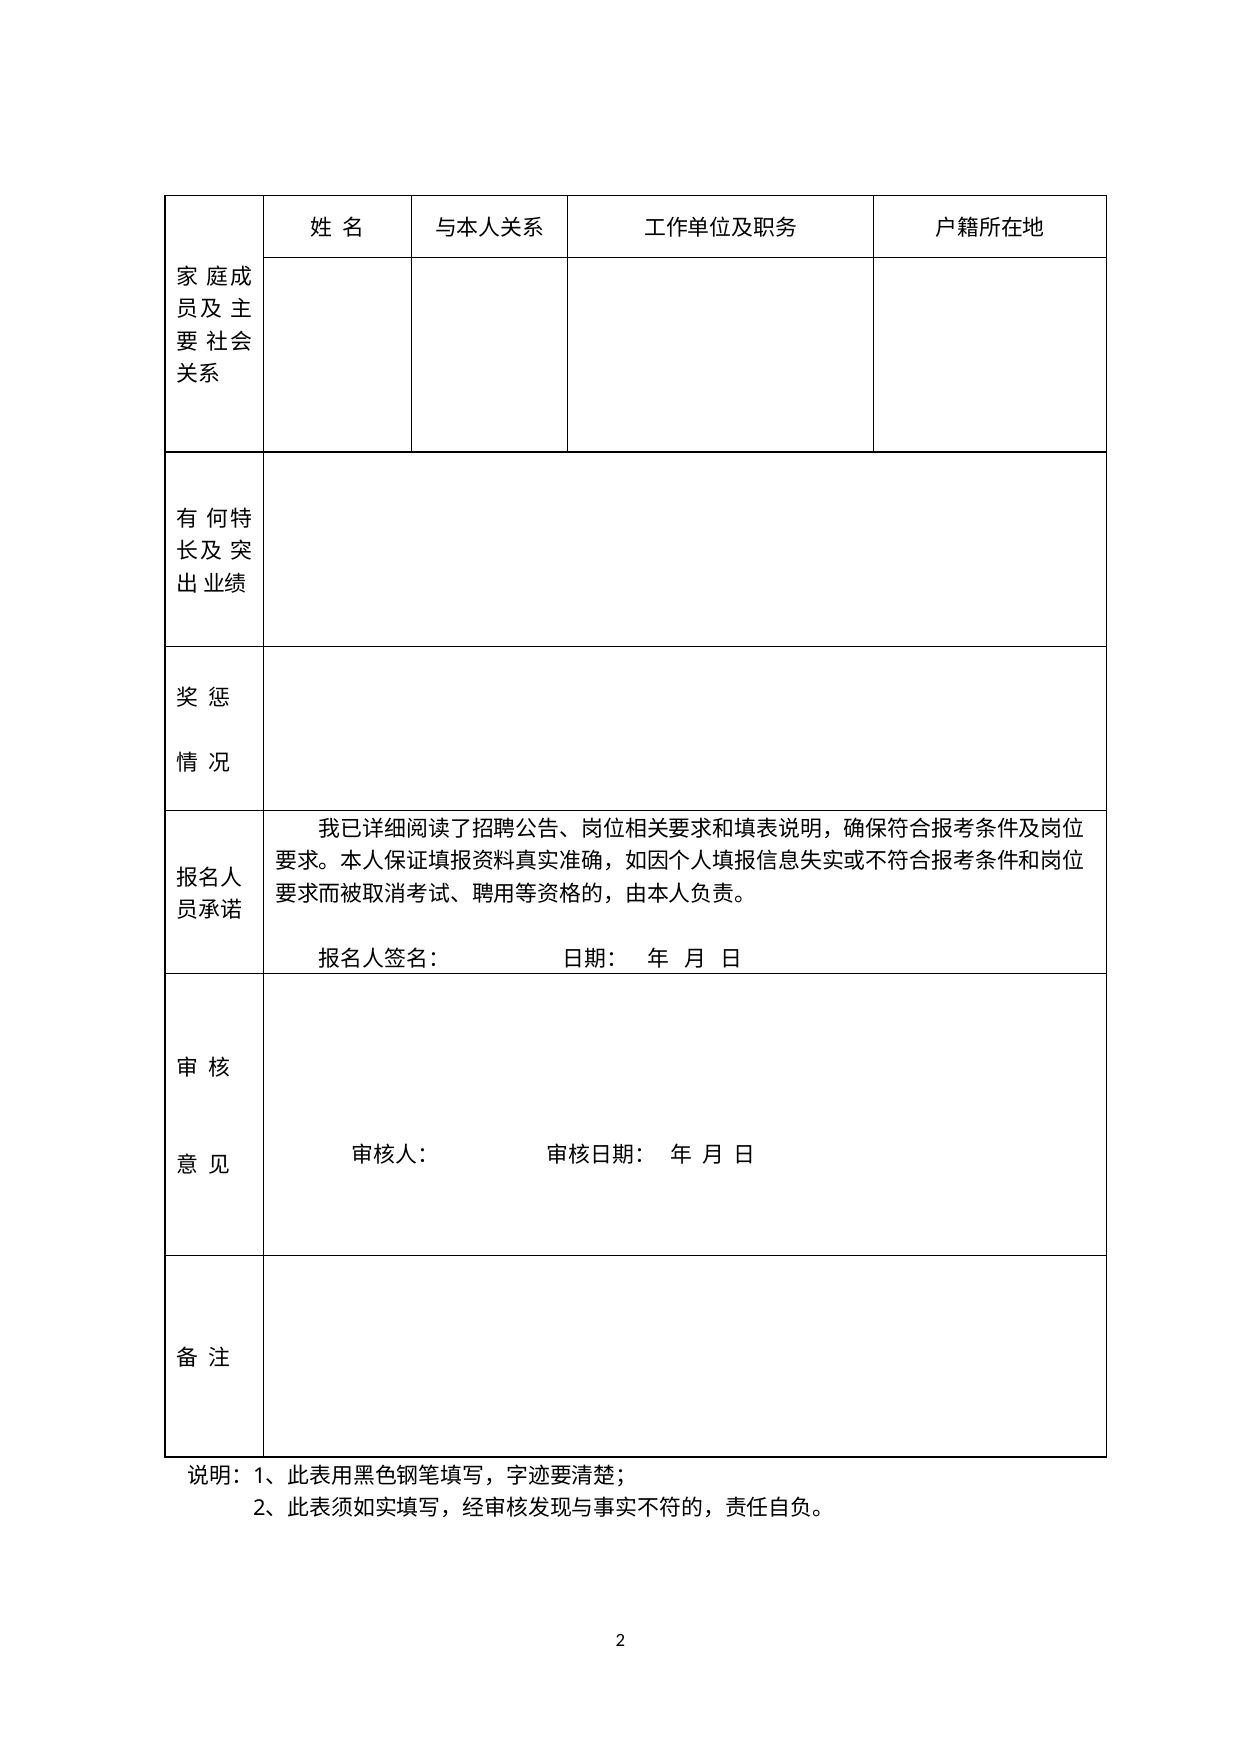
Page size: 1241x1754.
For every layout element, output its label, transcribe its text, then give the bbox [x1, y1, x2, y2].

table_header 姓 名 [264, 196, 411, 257]
table_header 与本人关系 [412, 196, 567, 257]
table_cell [264, 453, 1106, 646]
text 2、此表须如实填写，经审核发现与事实不符的，责任自负。 [187, 1490, 1053, 1522]
table_header 户籍所在地 [874, 196, 1106, 257]
table_cell [412, 258, 567, 451]
table_cell 有 何特 长及 突出 业绩 [166, 453, 263, 646]
table_cell 备 注 [166, 1256, 263, 1456]
table_cell 我已详细阅读了招聘公告、岗位相关要求和填表说明，确保符合报考条件及岗位要求。本人保证填报资料真实准确，如因个人填报信息失实或不符合报考条件和岗位要求而被取消考试、聘用等资格的，由本人负责。 报名人签名： 日期： 年 月 日 [264, 811, 1106, 973]
table_cell [568, 258, 873, 451]
table_cell [874, 258, 1106, 451]
table_cell 审 核 意 见 [166, 974, 263, 1255]
table_cell 奖 惩 情 况 [166, 647, 263, 809]
table_header 工作单位及职务 [568, 196, 873, 257]
table_cell [264, 647, 1106, 809]
text 说明：1、此表用黑色钢笔填写，字迹要清楚； [187, 1458, 1053, 1490]
table_cell 审核人： 审核日期： 年 月 日 [264, 974, 1106, 1255]
table_cell [264, 1256, 1106, 1456]
table_cell 报名人员承诺 [166, 811, 263, 973]
table_header 家 庭成 员及 主要 社会 关系 [166, 196, 263, 451]
table_cell [264, 258, 411, 451]
